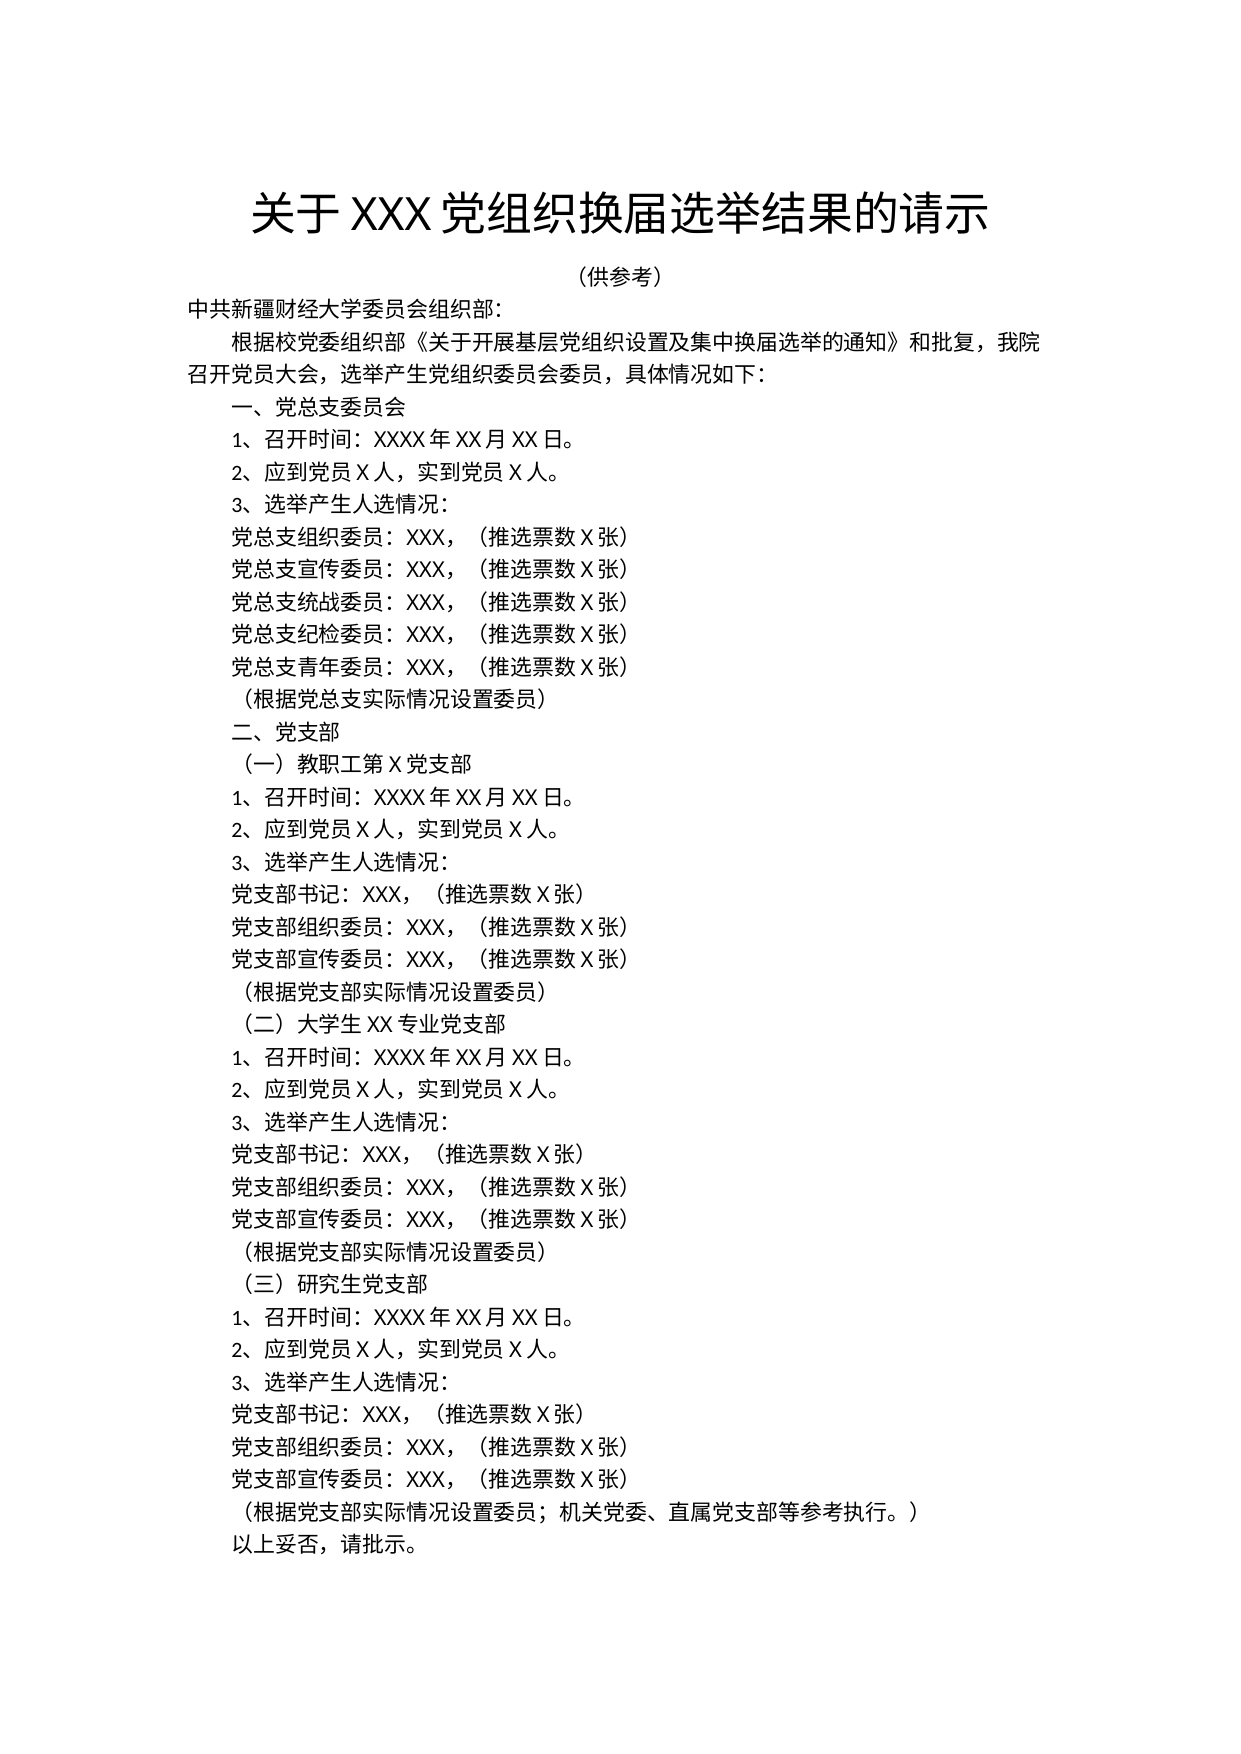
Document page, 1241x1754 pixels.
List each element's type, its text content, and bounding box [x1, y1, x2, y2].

text （一）教职工第X党支部 [187, 747, 1053, 779]
text 党总支组织委员：XXX，（推选票数X张） [187, 519, 1053, 552]
text 1、召开时间：XXXX年XX月XX日。 [187, 779, 1053, 812]
text 党支部书记：XXX，（推选票数X张） [187, 1397, 1053, 1429]
text 根据校党委组织部《关于开展基层党组织设置及集中换届选举的通知》和批复，我院召开党员大会，选举产生党组织委员会委员，具体情况如下： [187, 324, 1053, 389]
text 二、党支部 [187, 714, 1053, 747]
text 2、应到党员X人，实到党员X人。 [187, 812, 1053, 844]
text 2、应到党员X人，实到党员X人。 [187, 454, 1053, 487]
text 党总支青年委员：XXX，（推选票数X张） [187, 649, 1053, 682]
text 党支部宣传委员：XXX，（推选票数X张） [187, 1462, 1053, 1494]
text 2、应到党员X人，实到党员X人。 [187, 1072, 1053, 1104]
text 党总支统战委员：XXX，（推选票数X张） [187, 584, 1053, 617]
text 3、选举产生人选情况： [187, 1104, 1053, 1137]
text 党总支宣传委员：XXX，（推选票数X张） [187, 552, 1053, 584]
text 关于XXX党组织换届选举结果的请示 [187, 162, 1053, 259]
text （二）大学生XX专业党支部 [187, 1007, 1053, 1039]
text 1、召开时间：XXXX年XX月XX日。 [187, 1039, 1053, 1072]
text 党支部组织委员：XXX，（推选票数X张） [187, 1429, 1053, 1462]
text 党支部书记：XXX，（推选票数X张） [187, 1137, 1053, 1169]
text （供参考） [187, 259, 1053, 292]
text 党总支纪检委员：XXX，（推选票数X张） [187, 617, 1053, 649]
text 一、党总支委员会 [187, 389, 1053, 422]
text 3、选举产生人选情况： [187, 844, 1053, 877]
text 3、选举产生人选情况： [187, 1364, 1053, 1397]
text 3、选举产生人选情况： [187, 487, 1053, 519]
text （根据党总支实际情况设置委员） [187, 682, 1053, 714]
text 党支部宣传委员：XXX，（推选票数X张） [187, 1202, 1053, 1234]
text 2、应到党员X人，实到党员X人。 [187, 1332, 1053, 1364]
text 党支部组织委员：XXX，（推选票数X张） [187, 909, 1053, 942]
text 党支部书记：XXX，（推选票数X张） [187, 877, 1053, 909]
text （根据党支部实际情况设置委员） [187, 974, 1053, 1007]
text 党支部宣传委员：XXX，（推选票数X张） [187, 942, 1053, 974]
text 中共新疆财经大学委员会组织部： [187, 292, 1053, 324]
text （三）研究生党支部 [187, 1267, 1053, 1299]
text 1、召开时间：XXXX年XX月XX日。 [187, 422, 1053, 454]
text 党支部组织委员：XXX，（推选票数X张） [187, 1169, 1053, 1202]
text （根据党支部实际情况设置委员） [187, 1234, 1053, 1267]
text 以上妥否，请批示。 [187, 1527, 1053, 1559]
text （根据党支部实际情况设置委员；机关党委、直属党支部等参考执行。） [187, 1494, 1053, 1527]
text 1、召开时间：XXXX年XX月XX日。 [187, 1299, 1053, 1332]
